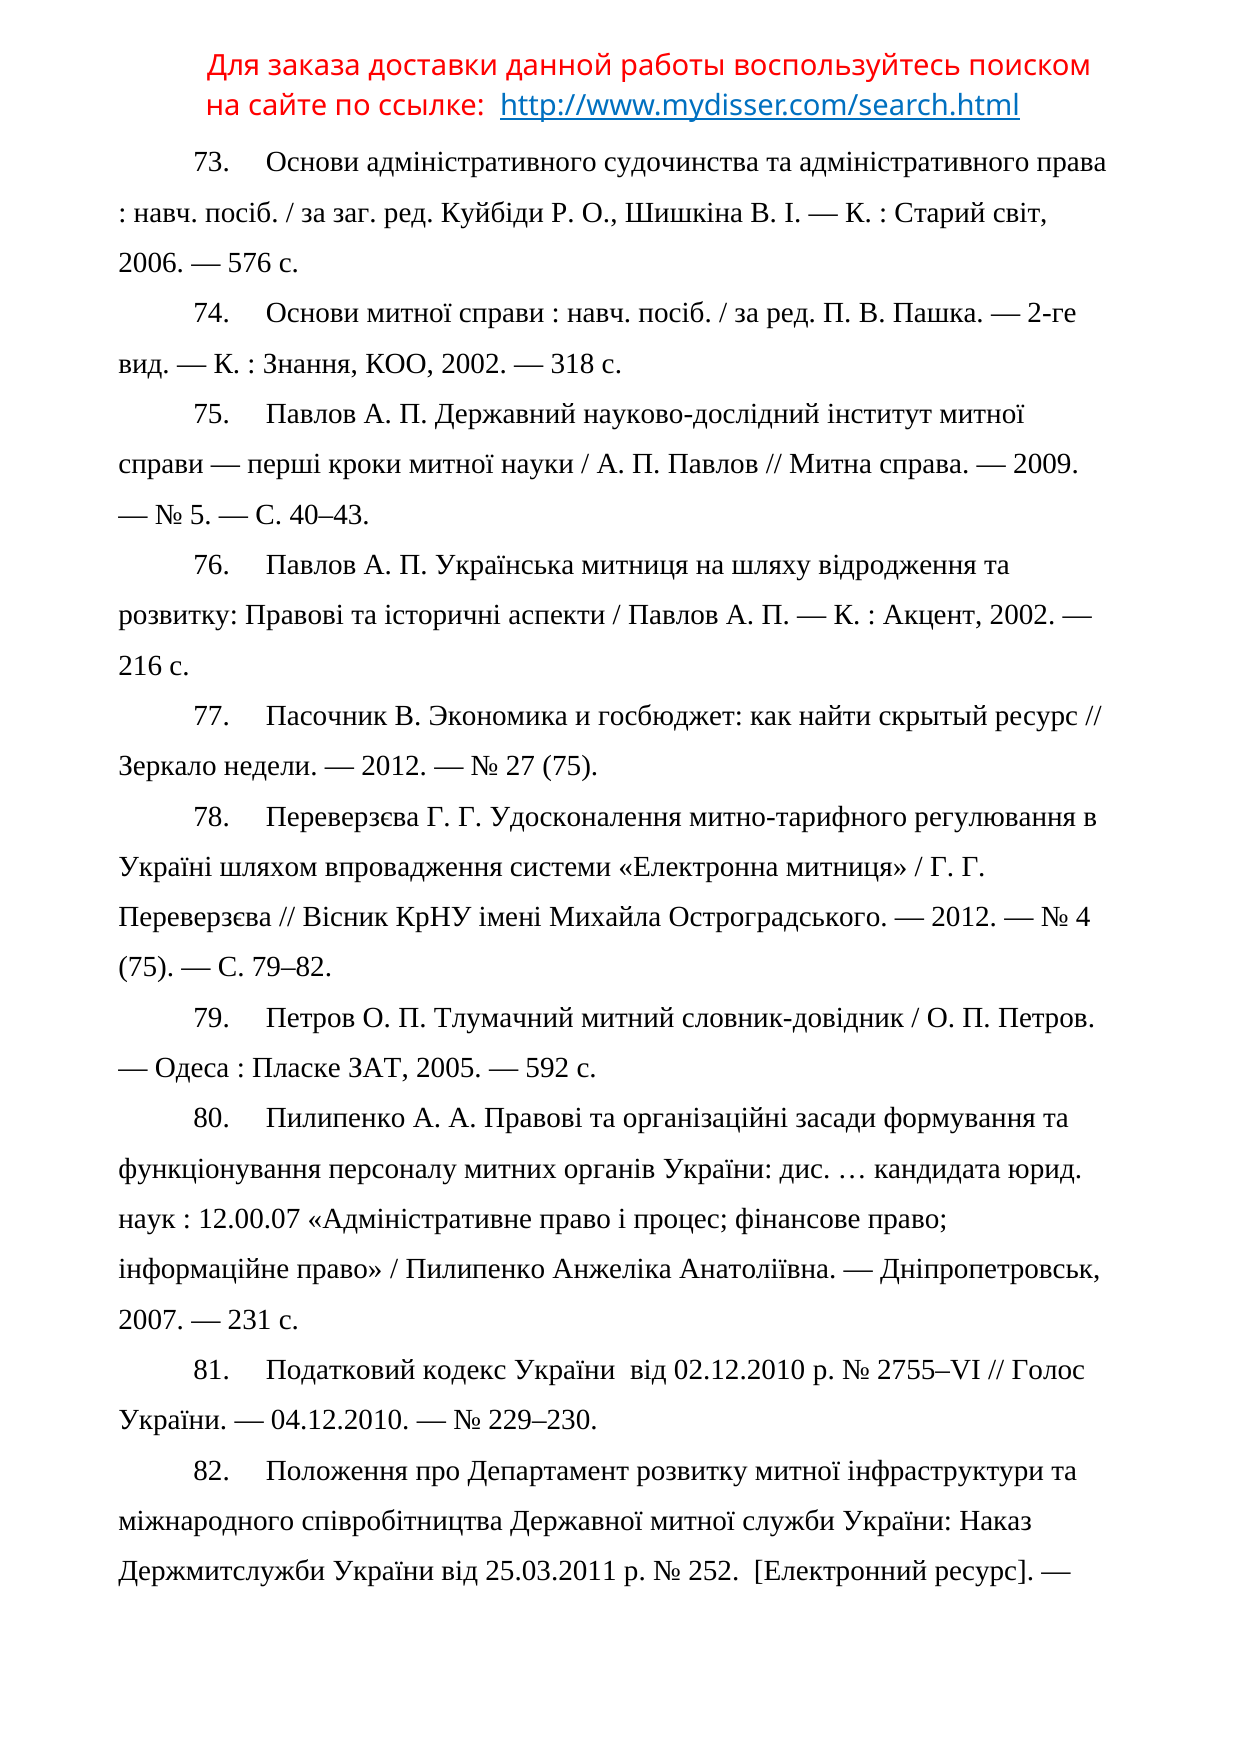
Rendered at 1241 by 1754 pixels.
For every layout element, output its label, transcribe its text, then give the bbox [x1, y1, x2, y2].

list Пилипенко А. А. Правові та організаційні засади формування та функціонування персоналу митних органів України: дис. … кандидата юрид. наук : 12.00.07 «Адміністративне право і процес; фінансове право; інформаційне право» / Пилипенко Анжеліка Анатоліївна. — Дніпропетровськ, 2007. — 231 с. [118, 1101, 1107, 1335]
list Павлов А. П. Державний науково-дослідний інститут митної справи — перші кроки митної науки / А. П. Павлов // Митна справа. — 2009. — № 5. — С. 40–43. [118, 396, 1107, 530]
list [118, 1453, 1107, 1587]
list Переверзєва Г. Г. Удосконалення митно-тарифного регулювання в Україні шляхом впровадження системи «Електронна митниця» / Г. Г. Переверзєва // Вісник КрНУ імені Михайла Остроградського. — 2012. — № 4 (75). — С. 79–82. [118, 799, 1107, 983]
list Податковий кодекс України від 02.12.2010 р. № 2755–VI // Голос України. — 04.12.2010. — № 229–230. [118, 1352, 1107, 1436]
list Основи адміністративного судочинства та адміністративного права : навч. посіб. / за заг. ред. Куйбіди P. O., Шишкіна В. І. — К. : Старий світ, 2006. — 576 с. [118, 144, 1107, 279]
list Павлов А. П. Українська митниця на шляху відродження та розвитку: Правові та історичні аспекти / Павлов А. П. — К. : Акцент, 2002. — 216 с. [118, 547, 1107, 681]
list Основи митної справи : навч. посіб. / за ред. П. В. Пашка. — 2-ге вид. — К. : Знання, КОО, 2002. — 318 с. [118, 296, 1107, 379]
list Петров О. П. Тлумачний митний словник-довідник / О. П. Петров. — Одеса : Пласке ЗАТ, 2005. — 592 с. [118, 1000, 1107, 1084]
list Пасочник В. Экономика и госбюджет: как найти скрытый ресурс // Зеркало недели. — 2012. — № 27 (75). [118, 698, 1107, 782]
